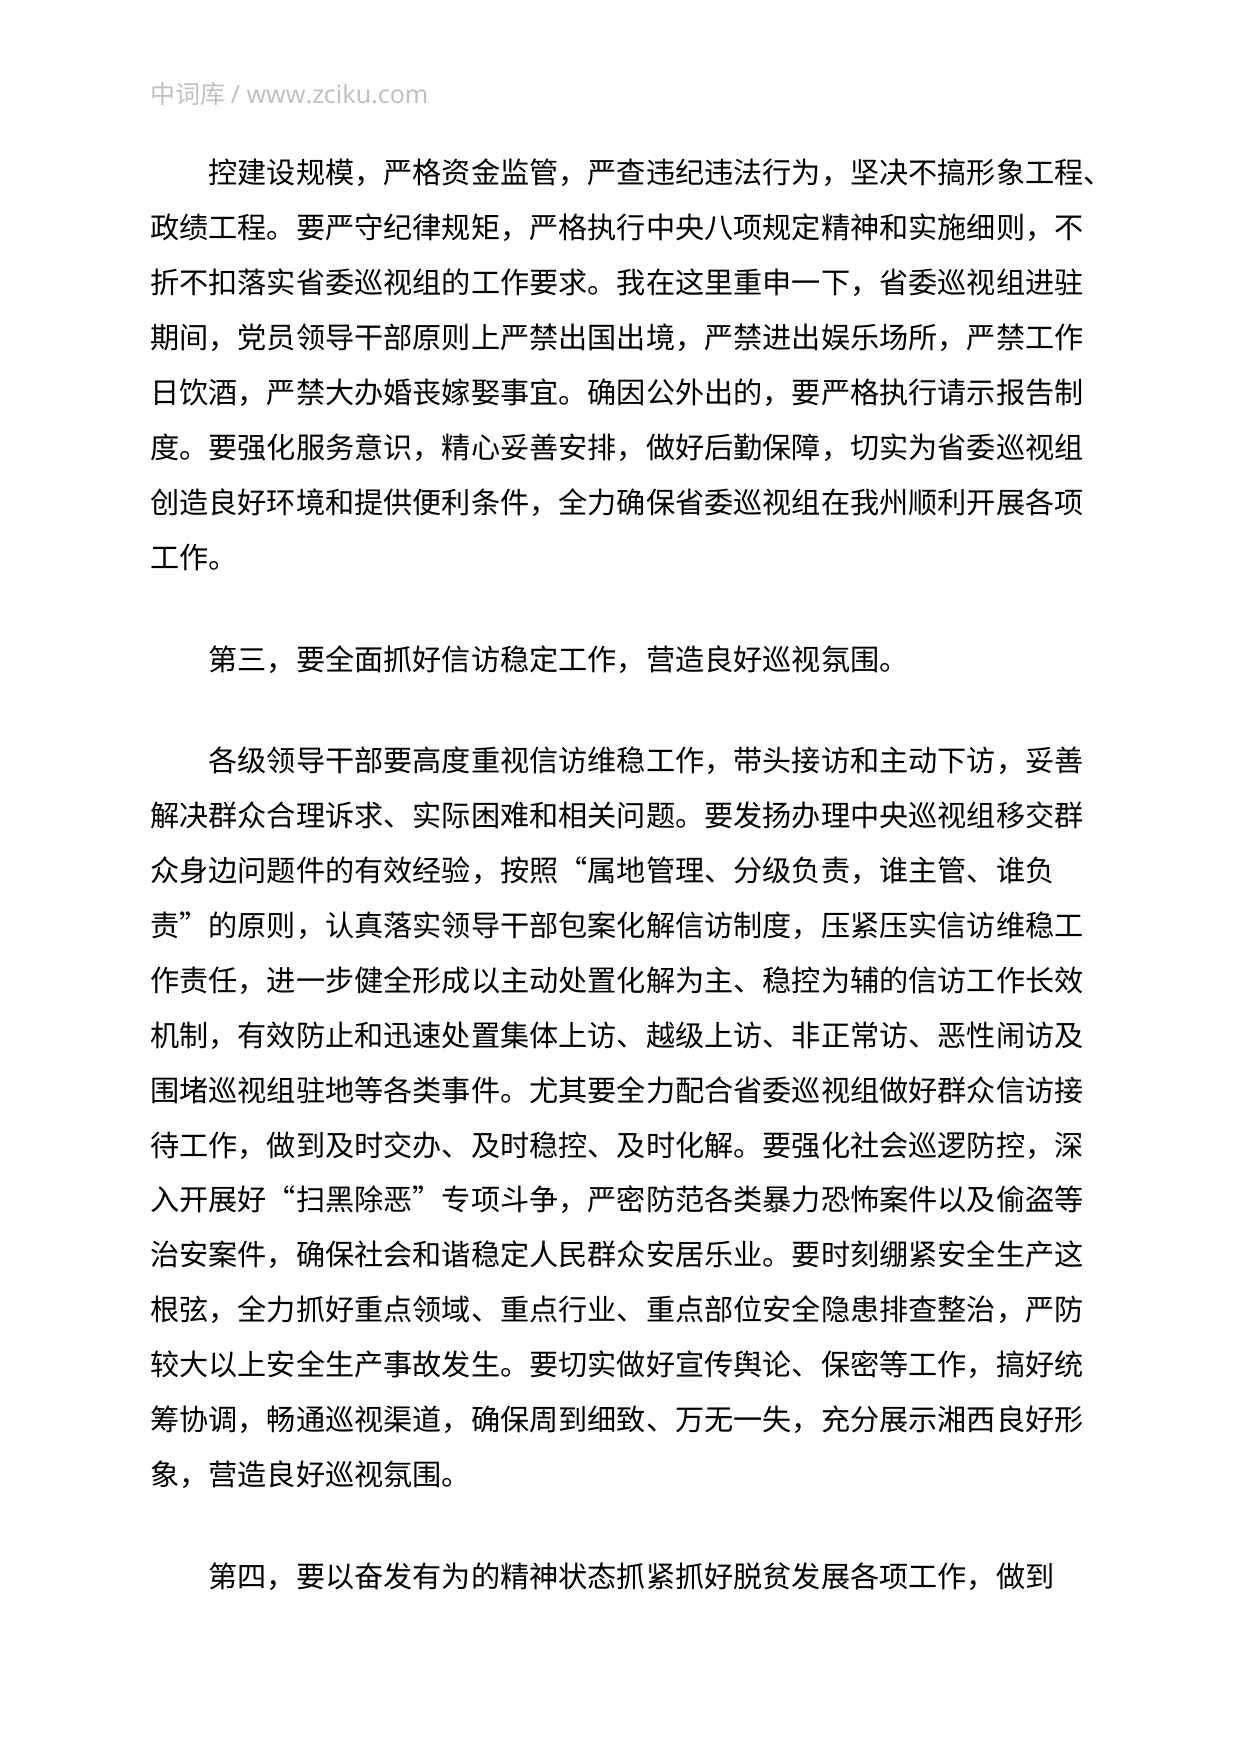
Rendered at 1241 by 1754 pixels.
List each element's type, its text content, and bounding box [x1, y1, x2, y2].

text 控建设规模，严格资金监管，严查违纪违法行为，坚决不搞形象工程、政绩工程。要严守纪律规矩，严格执行中央八项规定精神和实施细则，不折不扣落实省委巡视组的工作要求。我在这里重申一下，省委巡视组进驻期间，党员领导干部原则上严禁出国出境，严禁进出娱乐场所，严禁工作日饮酒，严禁大办婚丧嫁娶事宜。确因公外出的，要严格执行请示报告制度。要强化服务意识，精心妥善安排，做好后勤保障，切实为省委巡视组创造良好环境和提供便利条件，全力确保省委巡视组在我州顺利开展各项工作。 [150, 150, 1090, 577]
text 各级领导干部要高度重视信访维稳工作，带头接访和主动下访，妥善解决群众合理诉求、实际困难和相关问题。要发扬办理中央巡视组移交群众身边问题件的有效经验，按照“属地管理、分级负责，谁主管、谁负责”的原则，认真落实领导干部包案化解信访制度，压紧压实信访维稳工作责任，进一步健全形成以主动处置化解为主、稳控为辅的信访工作长效机制，有效防止和迅速处置集体上访、越级上访、非正常访、恶性闹访及围堵巡视组驻地等各类事件。尤其要全力配合省委巡视组做好群众信访接待工作，做到及时交办、及时稳控、及时化解。要强化社会巡逻防控，深入开展好“扫黑除恶”专项斗争，严密防范各类暴力恐怖案件以及偷盗等治安案件，确保社会和谐稳定人民群众安居乐业。要时刻绷紧安全生产这根弦，全力抓好重点领域、重点行业、重点部位安全隐患排查整治，严防较大以上安全生产事故发生。要切实做好宣传舆论、保密等工作，搞好统筹协调，畅通巡视渠道，确保周到细致、万无一失，充分展示湘西良好形象，营造良好巡视氛围。 [150, 738, 1090, 1494]
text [150, 1553, 1090, 1596]
text 第三，要全面抓好信访稳定工作，营造良好巡视氛围。 [150, 636, 1090, 678]
